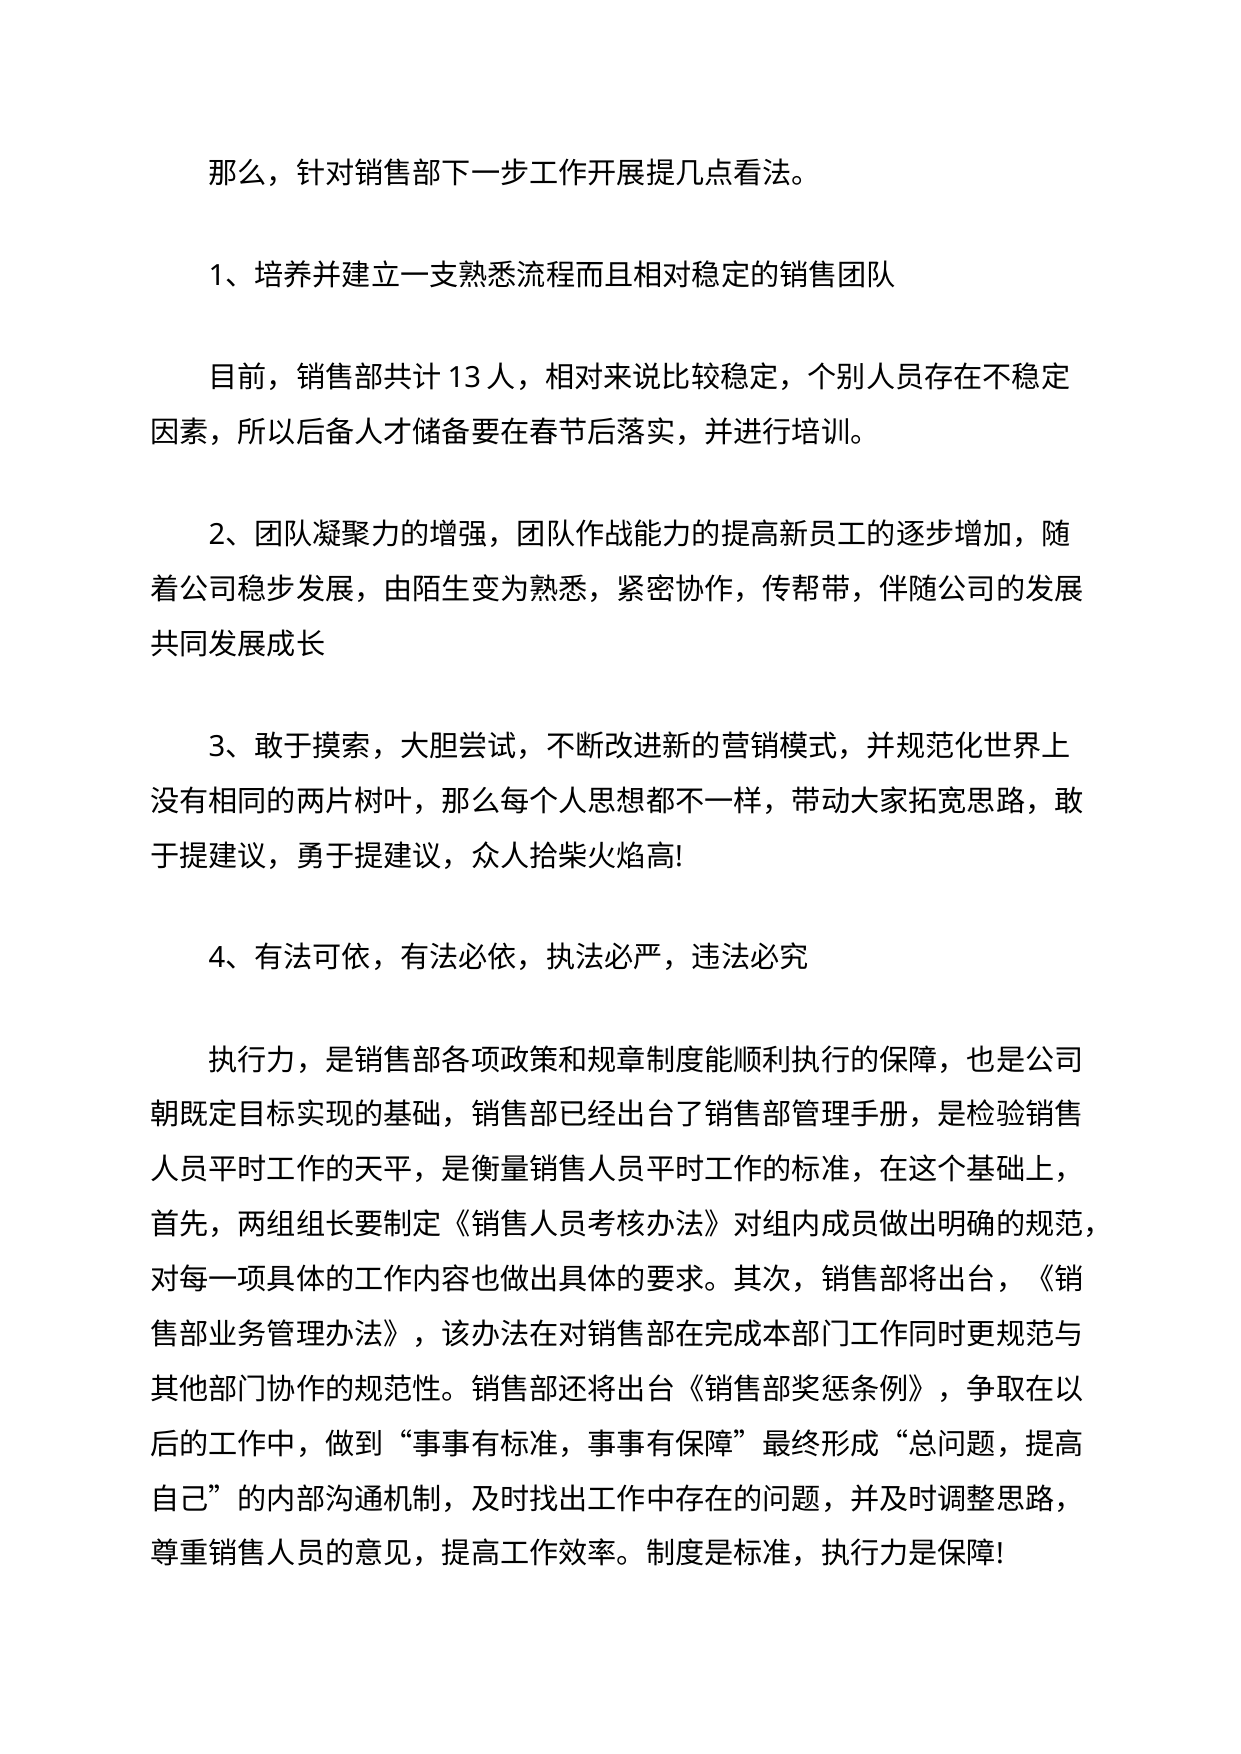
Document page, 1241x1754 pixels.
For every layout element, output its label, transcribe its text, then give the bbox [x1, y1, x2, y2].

text 4、有法可依，有法必依，执法必严，违法必究 [150, 934, 1090, 976]
text 目前，销售部共计13人，相对来说比较稳定，个别人员存在不稳定因素，所以后备人才储备要在春节后落实，并进行培训。 [150, 354, 1090, 451]
text 3、敢于摸索，大胆尝试，不断改进新的营销模式，并规范化世界上没有相同的两片树叶，那么每个人思想都不一样，带动大家拓宽思路，敢于提建议，勇于提建议，众人拾柴火焰高! [150, 722, 1090, 874]
text 执行力，是销售部各项政策和规章制度能顺利执行的保障，也是公司朝既定目标实现的基础，销售部已经出台了销售部管理手册，是检验销售人员平时工作的天平，是衡量销售人员平时工作的标准，在这个基础上，首先，两组组长要制定《销售人员考核办法》对组内成员做出明确的规范，对每一项具体的工作内容也做出具体的要求。其次，销售部将出台，《销售部业务管理办法》，该办法在对销售部在完成本部门工作同时更规范与其他部门协作的规范性。销售部还将出台《销售部奖惩条例》，争取在以后的工作中，做到“事事有标准，事事有保障”最终形成“总问题，提高自己”的内部沟通机制，及时找出工作中存在的问题，并及时调整思路，尊重销售人员的意见，提高工作效率。制度是标准，执行力是保障! [150, 1036, 1090, 1572]
text 2、团队凝聚力的增强，团队作战能力的提高新员工的逐步增加，随着公司稳步发展，由陌生变为熟悉，紧密协作，传帮带，伴随公司的发展共同发展成长 [150, 511, 1090, 663]
text 1、培养并建立一支熟悉流程而且相对稳定的销售团队 [150, 252, 1090, 294]
text 那么，针对销售部下一步工作开展提几点看法。 [150, 150, 1090, 192]
